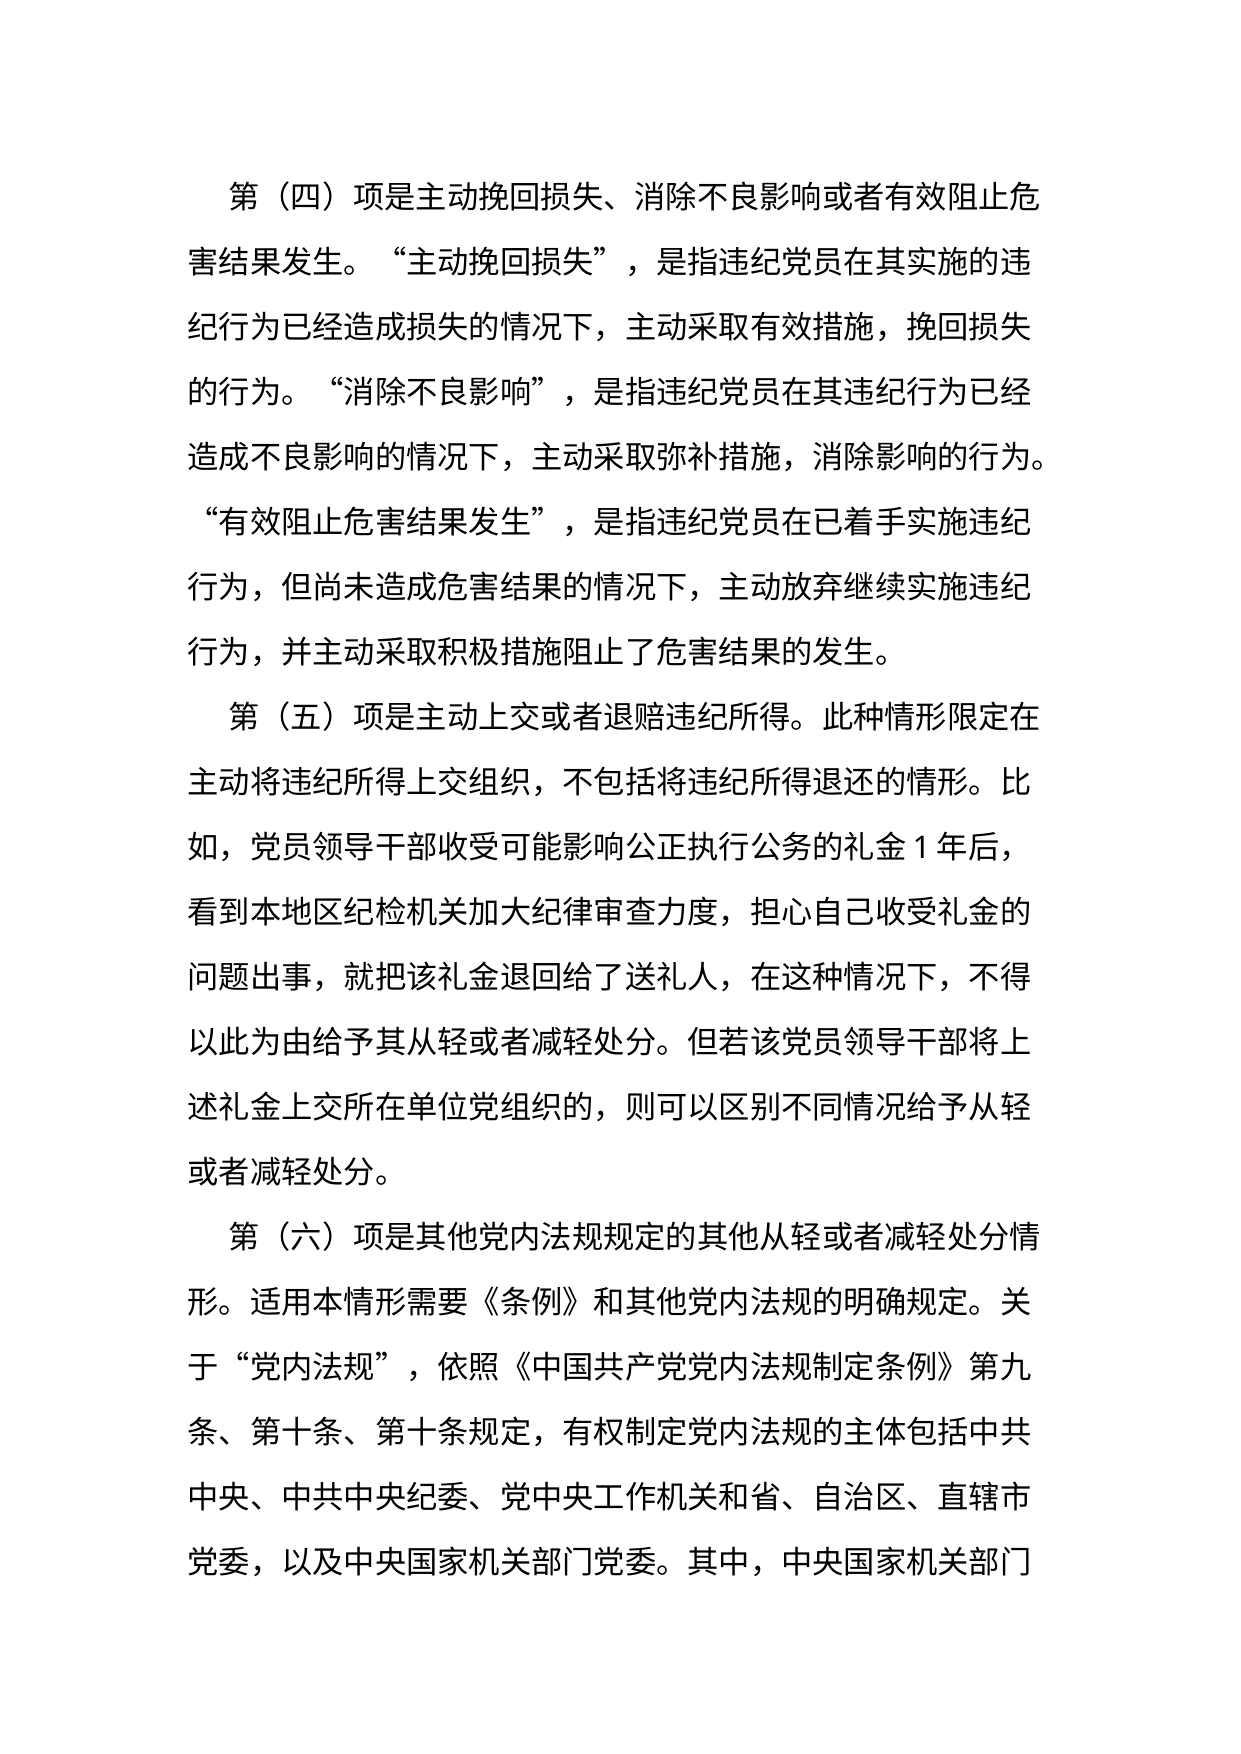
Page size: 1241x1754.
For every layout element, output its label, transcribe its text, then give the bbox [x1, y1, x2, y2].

text 第（四）项是主动挽回损失、消除不良影响或者有效阻止危害结果发生。“主动挽回损失”，是指违纪党员在其实施的违纪行为已经造成损失的情况下，主动采取有效措施，挽回损失的行为。“消除不良影响”，是指违纪党员在其违纪行为已经造成不良影响的情况下，主动采取弥补措施，消除影响的行为。“有效阻止危害结果发生”，是指违纪党员在已着手实施违纪行为，但尚未造成危害结果的情况下，主动放弃继续实施违纪行为，并主动采取积极措施阻止了危害结果的发生。 [187, 162, 1053, 682]
text 第（五）项是主动上交或者退赔违纪所得。此种情形限定在主动将违纪所得上交组织，不包括将违纪所得退还的情形。比如，党员领导干部收受可能影响公正执行公务的礼金1年后，看到本地区纪检机关加大纪律审查力度，担心自己收受礼金的问题出事，就把该礼金退回给了送礼人，在这种情况下，不得以此为由给予其从轻或者减轻处分。但若该党员领导干部将上述礼金上交所在单位党组织的，则可以区别不同情况给予从轻或者减轻处分。 [187, 682, 1053, 1202]
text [187, 1202, 1053, 1592]
